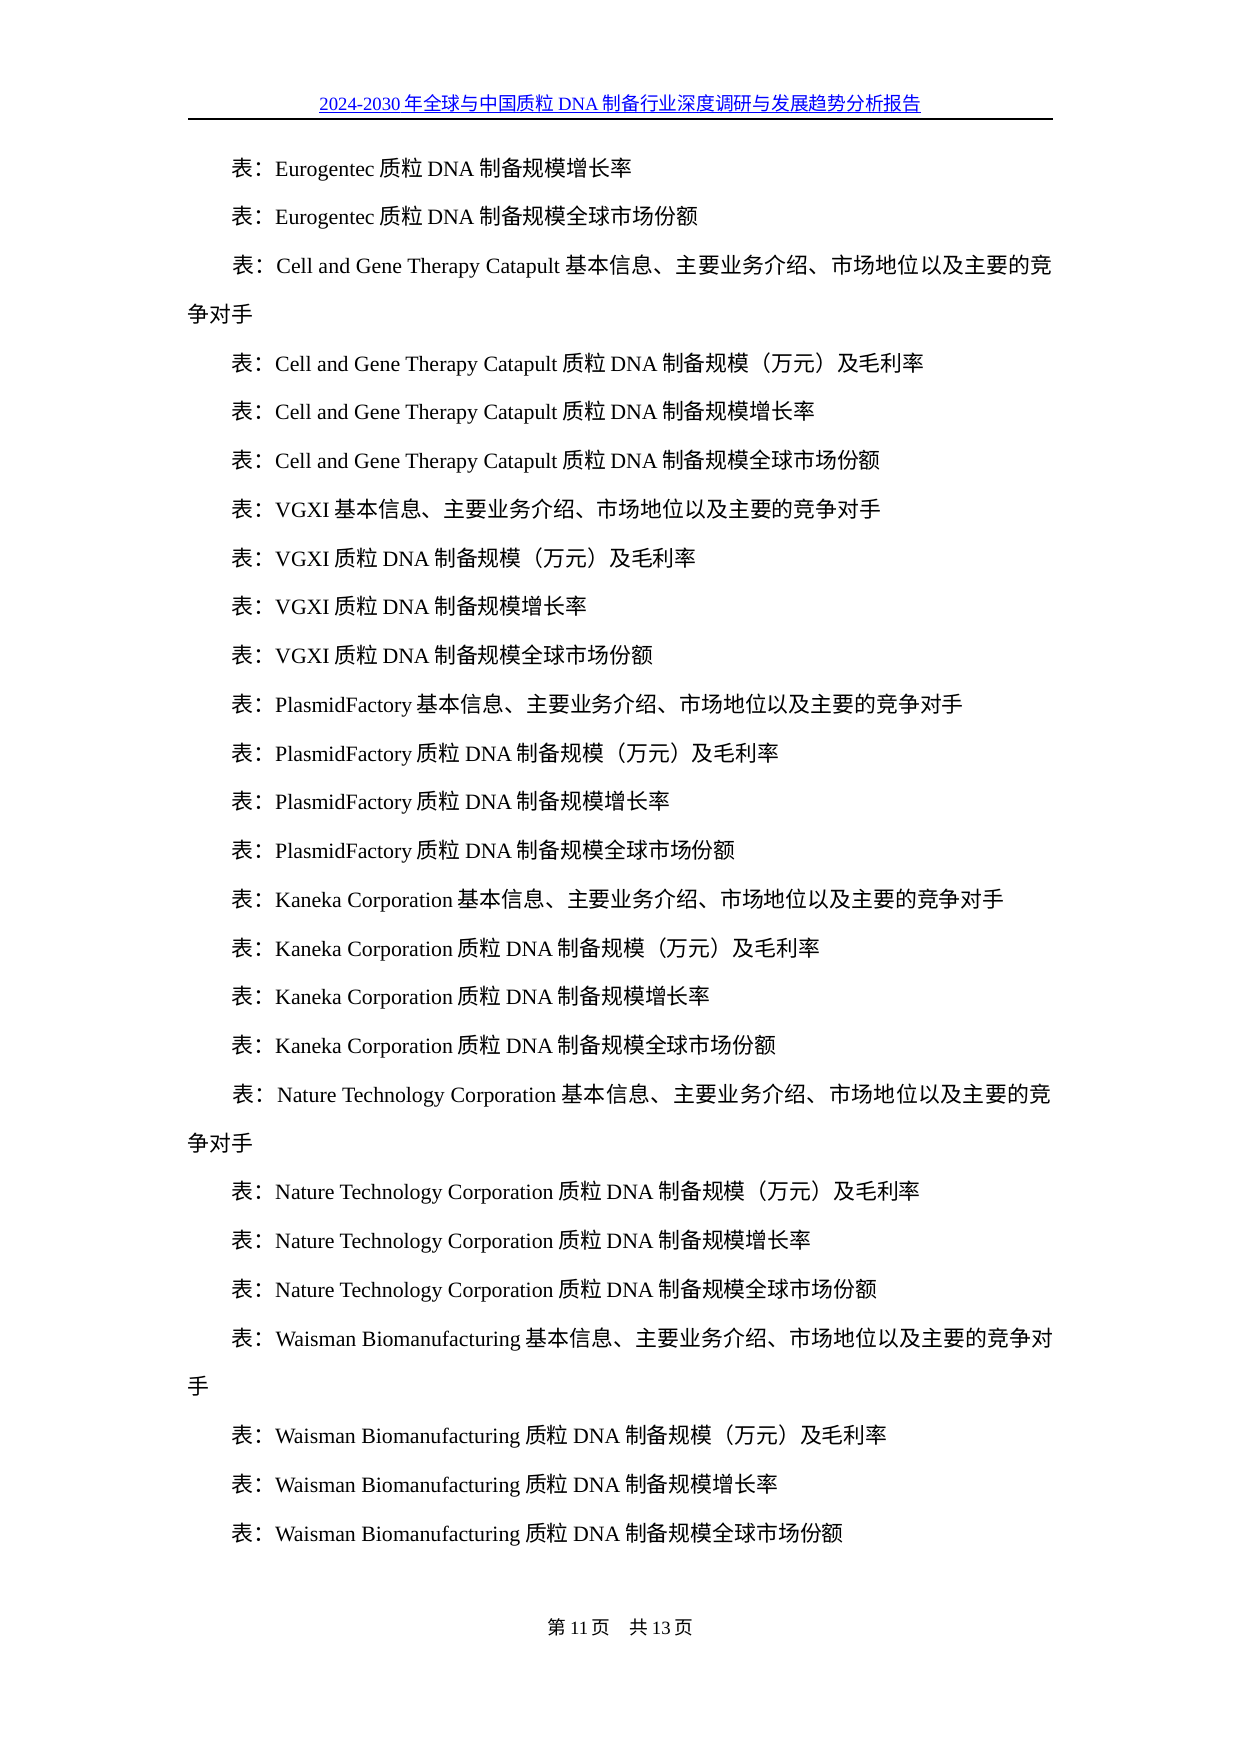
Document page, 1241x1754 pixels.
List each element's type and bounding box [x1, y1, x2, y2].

text [187, 150, 1053, 1548]
